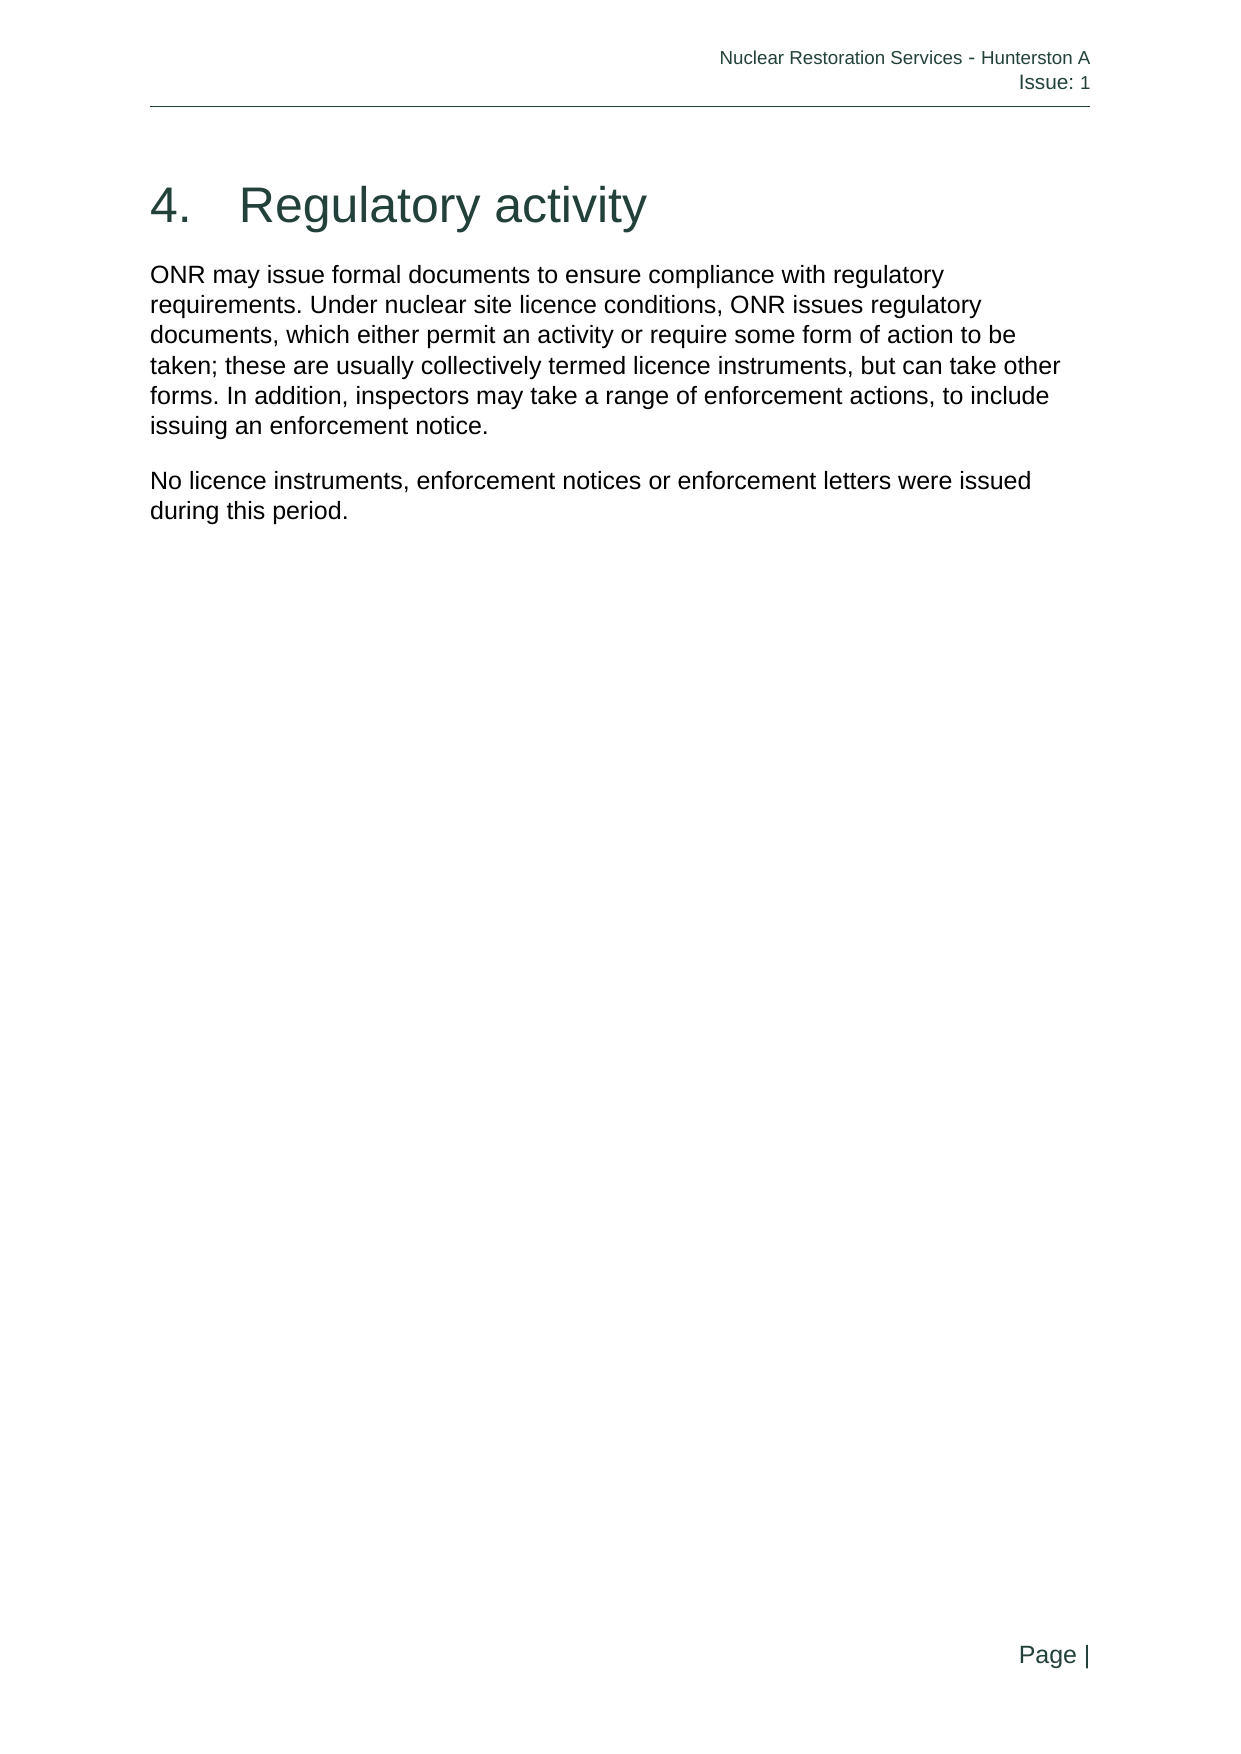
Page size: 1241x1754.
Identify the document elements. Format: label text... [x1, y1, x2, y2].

text ONR may issue formal documents to ensure compliance with regulatory requirements. Under nuclear site licence conditions, ONR issues regulatory documents, which either permit an activity or require some form of action to be taken; these are usually collectively termed licence instruments, but can take other forms. In addition, inspectors may take a range of enforcement actions, to include issuing an enforcement notice. [150, 260, 1090, 439]
subtitle Regulatory activity [150, 175, 1090, 232]
list No licence instruments, enforcement notices or enforcement letters were issued during this period. [150, 466, 1090, 525]
